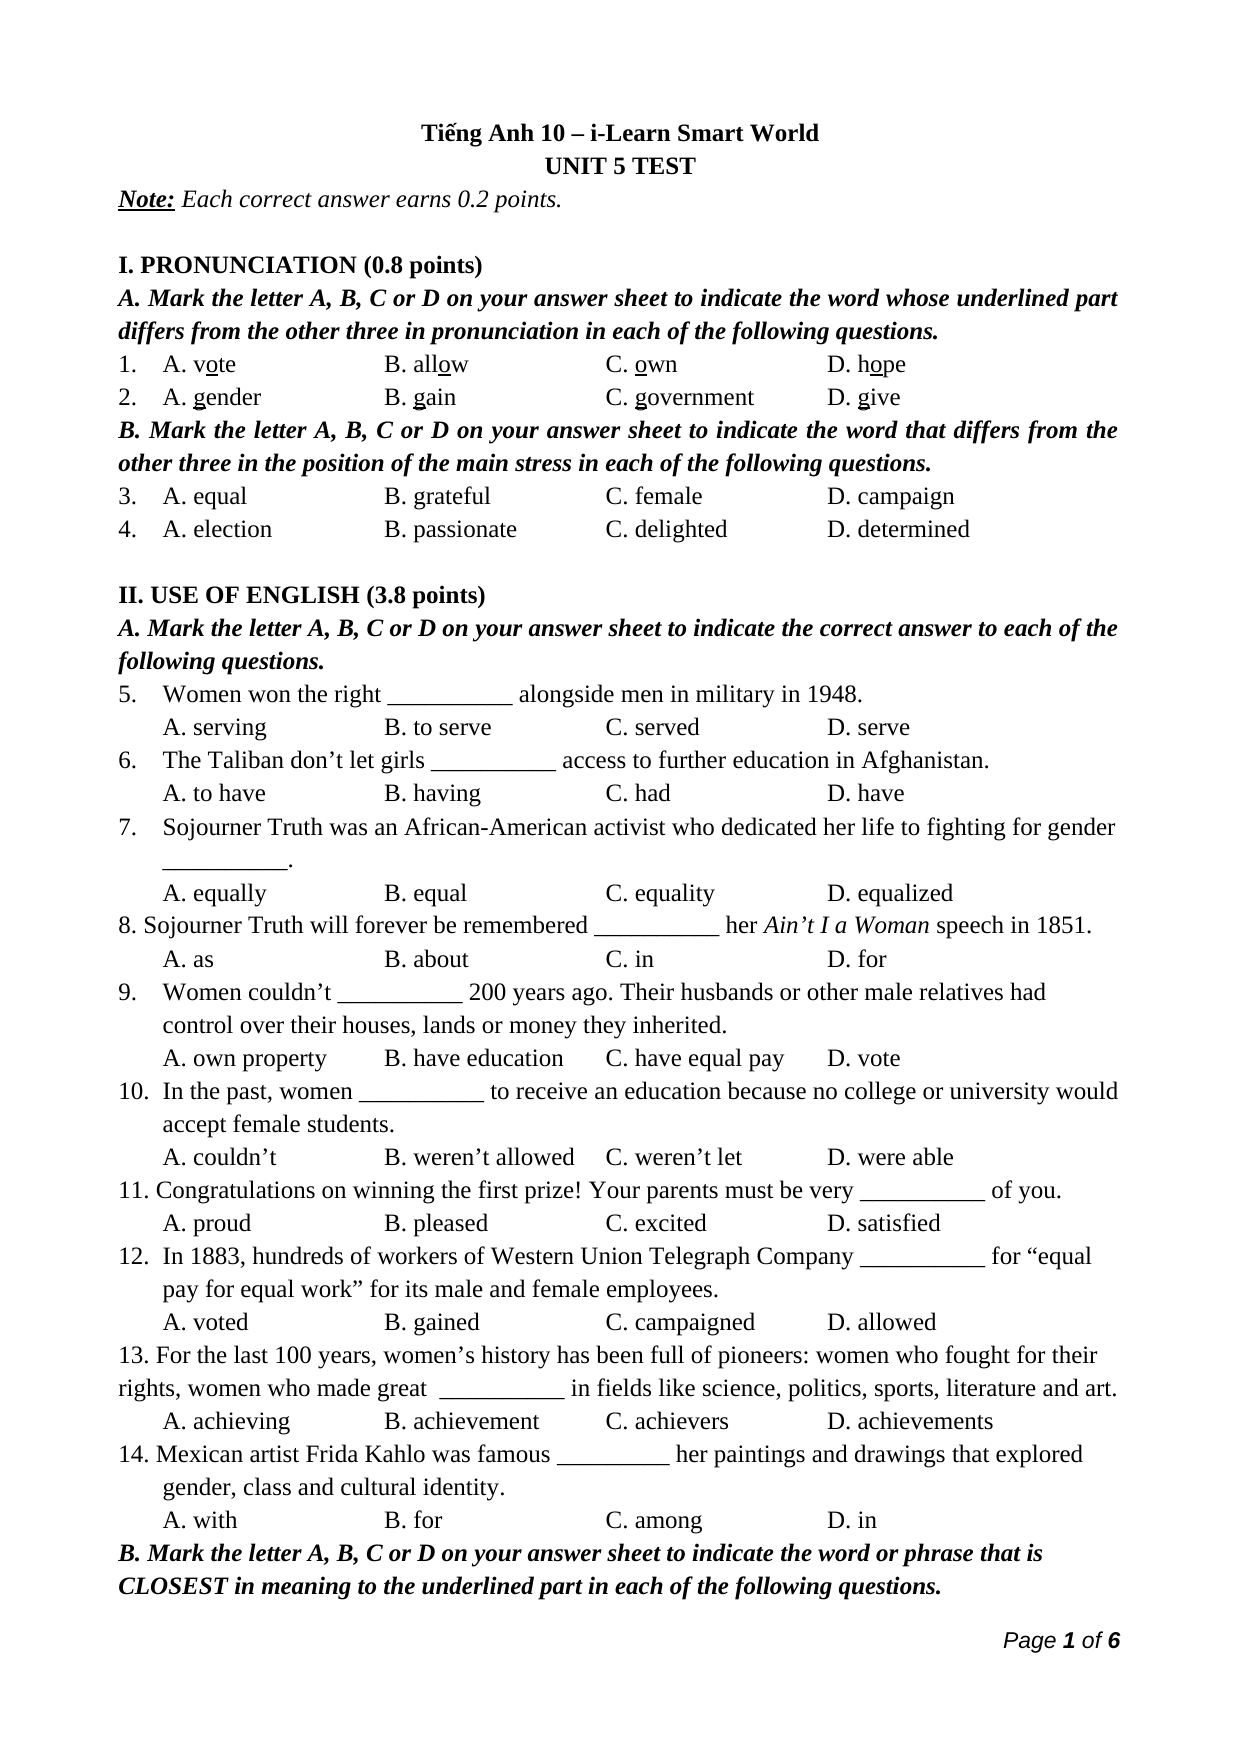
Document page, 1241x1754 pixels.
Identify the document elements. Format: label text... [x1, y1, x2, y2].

text 1. A. vote B. allow C. own D. hope [118, 349, 1122, 378]
text A. own property B. have education C. have equal pay D. vote [118, 1043, 1122, 1071]
text 13. For the last 100 years, women’s history has been full of pioneers: women who fought for their rights, women who made great __________ in fields like science, politics, sports, literature and art. [118, 1340, 1122, 1402]
text 2. A. gender B. gain C. government D. give [118, 382, 1122, 411]
text B. Mark the letter A, B, C or D on your answer sheet to indicate the word or phrase that is CLOSEST in meaning to the underlined part in each of the following questions. [118, 1538, 1122, 1600]
text A. proud B. pleased C. excited D. satisfied [118, 1208, 1122, 1237]
text 14. Mexican artist Frida Kahlo was famous _________ her paintings and drawings that explored gender, class and cultural identity. [118, 1439, 1122, 1501]
text A. as B. about C. in D. for [118, 944, 1122, 972]
text 12. In 1883, hundreds of workers of Western Union Telegraph Company __________ for “equal pay for equal work” for its male and female employees. [118, 1241, 1122, 1303]
text A. to have B. having C. had D. have [118, 778, 1122, 807]
text A. Mark the letter A, B, C or D on your answer sheet to indicate the correct answer to each of the following questions. [118, 613, 1122, 675]
subtitle UNIT 5 TEST [118, 151, 1122, 180]
list 3. A. equal B. grateful C. female D. campaign [118, 481, 1122, 510]
text A. serving B. to serve C. served D. serve [118, 712, 1122, 741]
text A. Mark the letter A, B, C or D on your answer sheet to indicate the word whose underlined part differs from the other three in pronunciation in each of the following questions. [118, 283, 1122, 345]
text 10. In the past, women __________ to receive an education because no college or university would accept female students. [118, 1076, 1122, 1137]
text 11. Congratulations on winning the first prize! Your parents must be very __________ of you. [118, 1175, 1122, 1203]
text 7. Sojourner Truth was an African-American activist who dedicated her life to fighting for gender __________. [118, 812, 1122, 873]
text I. PRONUNCIATION (0.8 points) [118, 250, 1122, 279]
text A. achieving B. achievement C. achievers D. achievements [118, 1406, 1122, 1435]
text A. voted B. gained C. campaigned D. allowed [118, 1307, 1122, 1336]
text II. USE OF ENGLISH (3.8 points) [118, 580, 1122, 609]
text 6. The Taliban don’t let girls __________ access to further education in Afghanistan. [118, 746, 1122, 774]
text 9. Women couldn’t __________ 200 years ago. Their husbands or other male relatives had control over their houses, lands or money they inherited. [118, 977, 1122, 1038]
text B. Mark the letter A, B, C or D on your answer sheet to indicate the word that differs from the other three in the position of the main stress in each of the following questions. [118, 415, 1122, 477]
text 4. A. election B. passionate C. delighted D. determined [118, 514, 1122, 543]
text A. equally B. equal C. equality D. equalized [118, 878, 1122, 906]
text 8. Sojourner Truth will forever be remembered __________ her Ain’t I a Woman speech in 1851. [118, 911, 1122, 939]
text Note: Each correct answer earns 0.2 points. [118, 184, 1122, 213]
text A. couldn’t B. weren’t allowed C. weren’t let D. were able [118, 1142, 1122, 1171]
text 5. Women won the right __________ alongside men in military in 1948. [118, 679, 1122, 708]
text Tiếng Anh 10 – i-Learn Smart World [118, 118, 1122, 147]
text A. with B. for C. among D. in [118, 1505, 1122, 1534]
